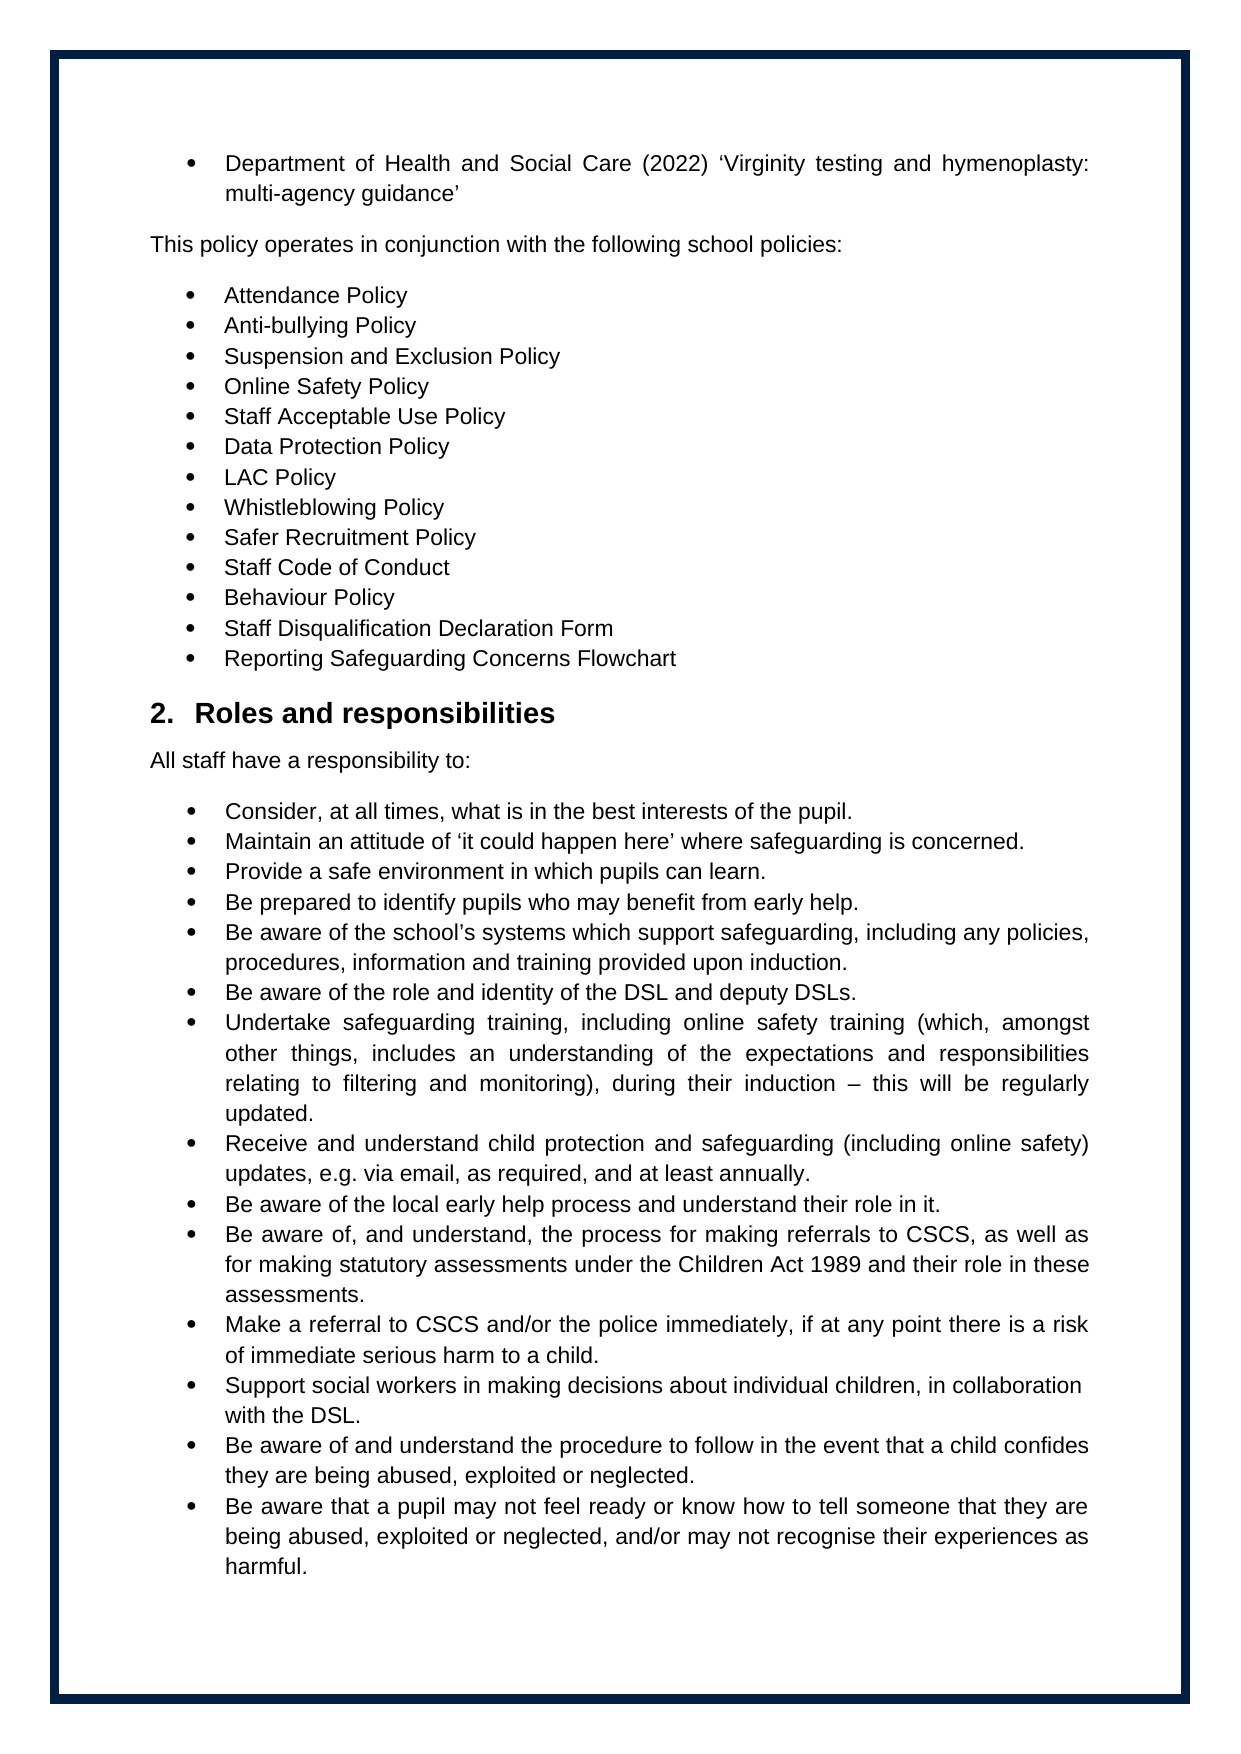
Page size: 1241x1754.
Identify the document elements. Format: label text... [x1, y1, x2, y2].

list Be aware of, and understand, the process for making referrals to CSCS, as well as for making statutory assessments under the Children Act 1989 and their role in these assessments. [187, 1221, 1090, 1308]
list Make a referral to CSCS and/or the police immediately, if at any point there is a risk of immediate serious harm to a child. [187, 1311, 1090, 1368]
list Online Safety Policy [186, 373, 1090, 399]
list Be aware of and understand the procedure to follow in the event that a child confides they are being abused, exploited or neglected. [187, 1432, 1090, 1489]
list Be aware of the role and identity of the DSL and deputy DSLs. [187, 979, 1090, 1006]
list Support social workers in making decisions about individual children, in collaboration with the DSL. [187, 1372, 1090, 1428]
list Receive and understand child protection and safeguarding (including online safety) updates, e.g. via email, as required, and at least annually. [187, 1130, 1090, 1187]
list Be aware that a pupil may not feel ready or know how to tell someone that they are being abused, exploited or neglected, and/or may not recognise their experiences as harmful. [187, 1493, 1090, 1579]
list Be aware of the school’s systems which support safeguarding, including any policies, procedures, information and training provided upon induction. [187, 919, 1090, 975]
list Safer Recruitment Policy [186, 524, 1090, 550]
list Undertake safeguarding training, including online safety training (which, amongst other things, includes an understanding of the expectations and responsibilities relating to filtering and monitoring), during their induction – this will be regularly updated. [187, 1009, 1090, 1126]
list Staff Disqualification Declaration Form [186, 614, 1090, 641]
subtitle Roles and responsibilities [150, 696, 1090, 729]
list Maintain an attitude of ‘it could happen here’ where safeguarding is concerned. [187, 828, 1090, 854]
text This policy operates in conjunction with the following school policies: [150, 231, 1090, 258]
list Be prepared to identify pupils who may benefit from early help. [187, 888, 1090, 915]
list Provide a safe environment in which pupils can learn. [187, 858, 1090, 885]
list Data Protection Policy [186, 433, 1090, 460]
list Behaviour Policy [186, 584, 1090, 611]
list Staff Acceptable Use Policy [186, 403, 1090, 429]
list Whistleblowing Policy [186, 494, 1090, 520]
list Reporting Safeguarding Concerns Flowchart [186, 645, 1090, 671]
text All staff have a responsibility to: [150, 747, 1090, 773]
list LAC Policy [186, 463, 1090, 490]
list Attendance Policy [186, 282, 1090, 309]
list Anti-bullying Policy [186, 312, 1090, 339]
list Staff Code of Conduct [186, 554, 1090, 581]
list Be aware of the local early help process and understand their role in it. [187, 1191, 1090, 1217]
list Consider, at all times, what is in the best interests of the pupil. [187, 798, 1090, 824]
list Department of Health and Social Care (2022) ‘Virginity testing and hymenoplasty: multi-agency guidance’ [187, 150, 1090, 207]
list Suspension and Exclusion Policy [186, 343, 1090, 369]
